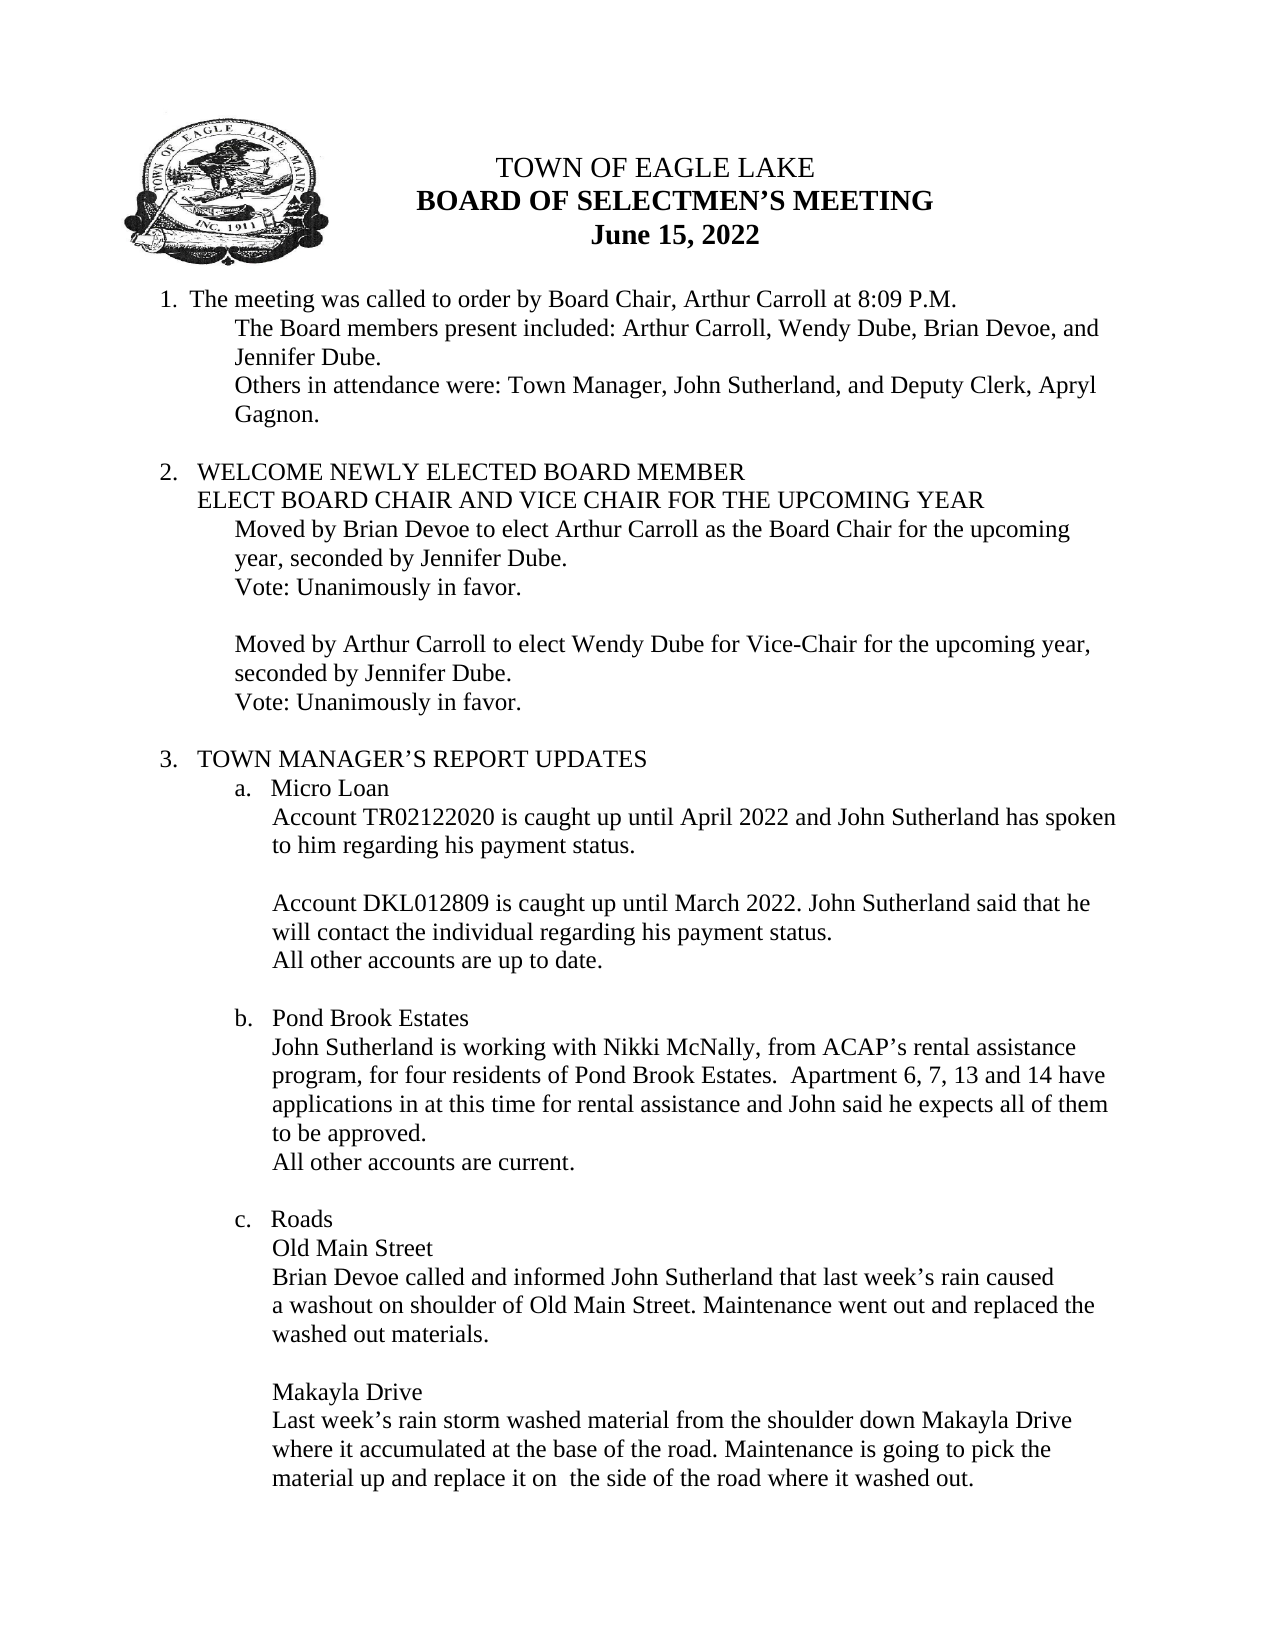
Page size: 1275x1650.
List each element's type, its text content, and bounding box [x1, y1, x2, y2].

text Account DKL012809 is caught up until March 2022. John Sutherland said that he [159, 888, 1125, 917]
text The Board members present included: Arthur Carroll, Wendy Dube, Brian Devoe, and Jennifer Dube. [234, 313, 1125, 370]
text ELECT BOARD CHAIR AND VICE CHAIR FOR THE UPCOMING YEAR [159, 485, 1125, 514]
text Last week’s rain storm washed material from the shoulder down Makayla Drive [234, 1405, 1125, 1434]
text 2. WELCOME NEWLY ELECTED BOARD MEMBER [159, 457, 1125, 485]
text Others in attendance were: Town Manager, John Sutherland, and Deputy Clerk, Apryl Gagnon. [234, 370, 1125, 428]
text Brian Devoe called and informed John Sutherland that last week’s rain caused [234, 1262, 1125, 1290]
text BOARD OF SELECTMEN’S MEETING [225, 183, 1125, 217]
text program, for four residents of Pond Brook Estates. Apartment 6, 7, 13 and 14 have [159, 1060, 1125, 1089]
text Moved by Arthur Carroll to elect Wendy Dube for Vice-Chair for the upcoming year, [159, 629, 1125, 658]
text All other accounts are current. [159, 1147, 1125, 1175]
text seconded by Jennifer Dube. [159, 658, 1125, 687]
picture [98, 91, 368, 298]
text year, seconded by Jennifer Dube. [159, 543, 1125, 572]
text Vote: Unanimously in favor. [159, 572, 1125, 600]
text Vote: Unanimously in favor. [159, 687, 1125, 715]
text material up and replace it on the side of the road where it washed out. [234, 1463, 1125, 1492]
text a washout on shoulder of Old Main Street. Maintenance went out and replaced the [234, 1290, 1125, 1319]
title TOWN OF EAGLE LAKE [178, 150, 1125, 183]
text John Sutherland is working with Nikki McNally, from ACAP’s rental assistance [159, 1032, 1125, 1060]
text where it accumulated at the base of the road. Maintenance is going to pick the [234, 1434, 1125, 1463]
text to be approved. [159, 1118, 1125, 1147]
text b. Pond Brook Estates [159, 1003, 1125, 1032]
text washed out materials. [234, 1319, 1125, 1348]
text a. Micro Loan [159, 773, 1125, 802]
text All other accounts are up to date. [159, 945, 1125, 974]
text 1. The meeting was called to order by Board Chair, Arthur Carroll at 8:09 P.M. [159, 284, 1125, 313]
text to him regarding his payment status. [159, 830, 1125, 859]
text applications in at this time for rental assistance and John said he expects all of them [159, 1089, 1125, 1118]
text June 15, 2022 [225, 217, 1125, 251]
text Moved by Brian Devoe to elect Arthur Carroll as the Board Chair for the upcoming [159, 514, 1125, 543]
text Old Main Street [234, 1233, 1125, 1262]
text 3. TOWN MANAGER’S REPORT UPDATES [159, 744, 1125, 773]
text will contact the individual regarding his payment status. [159, 917, 1125, 945]
text Account TR02122020 is caught up until April 2022 and John Sutherland has spoken [159, 802, 1125, 830]
text c. Roads [159, 1204, 1125, 1233]
text Makayla Drive [234, 1377, 1125, 1405]
